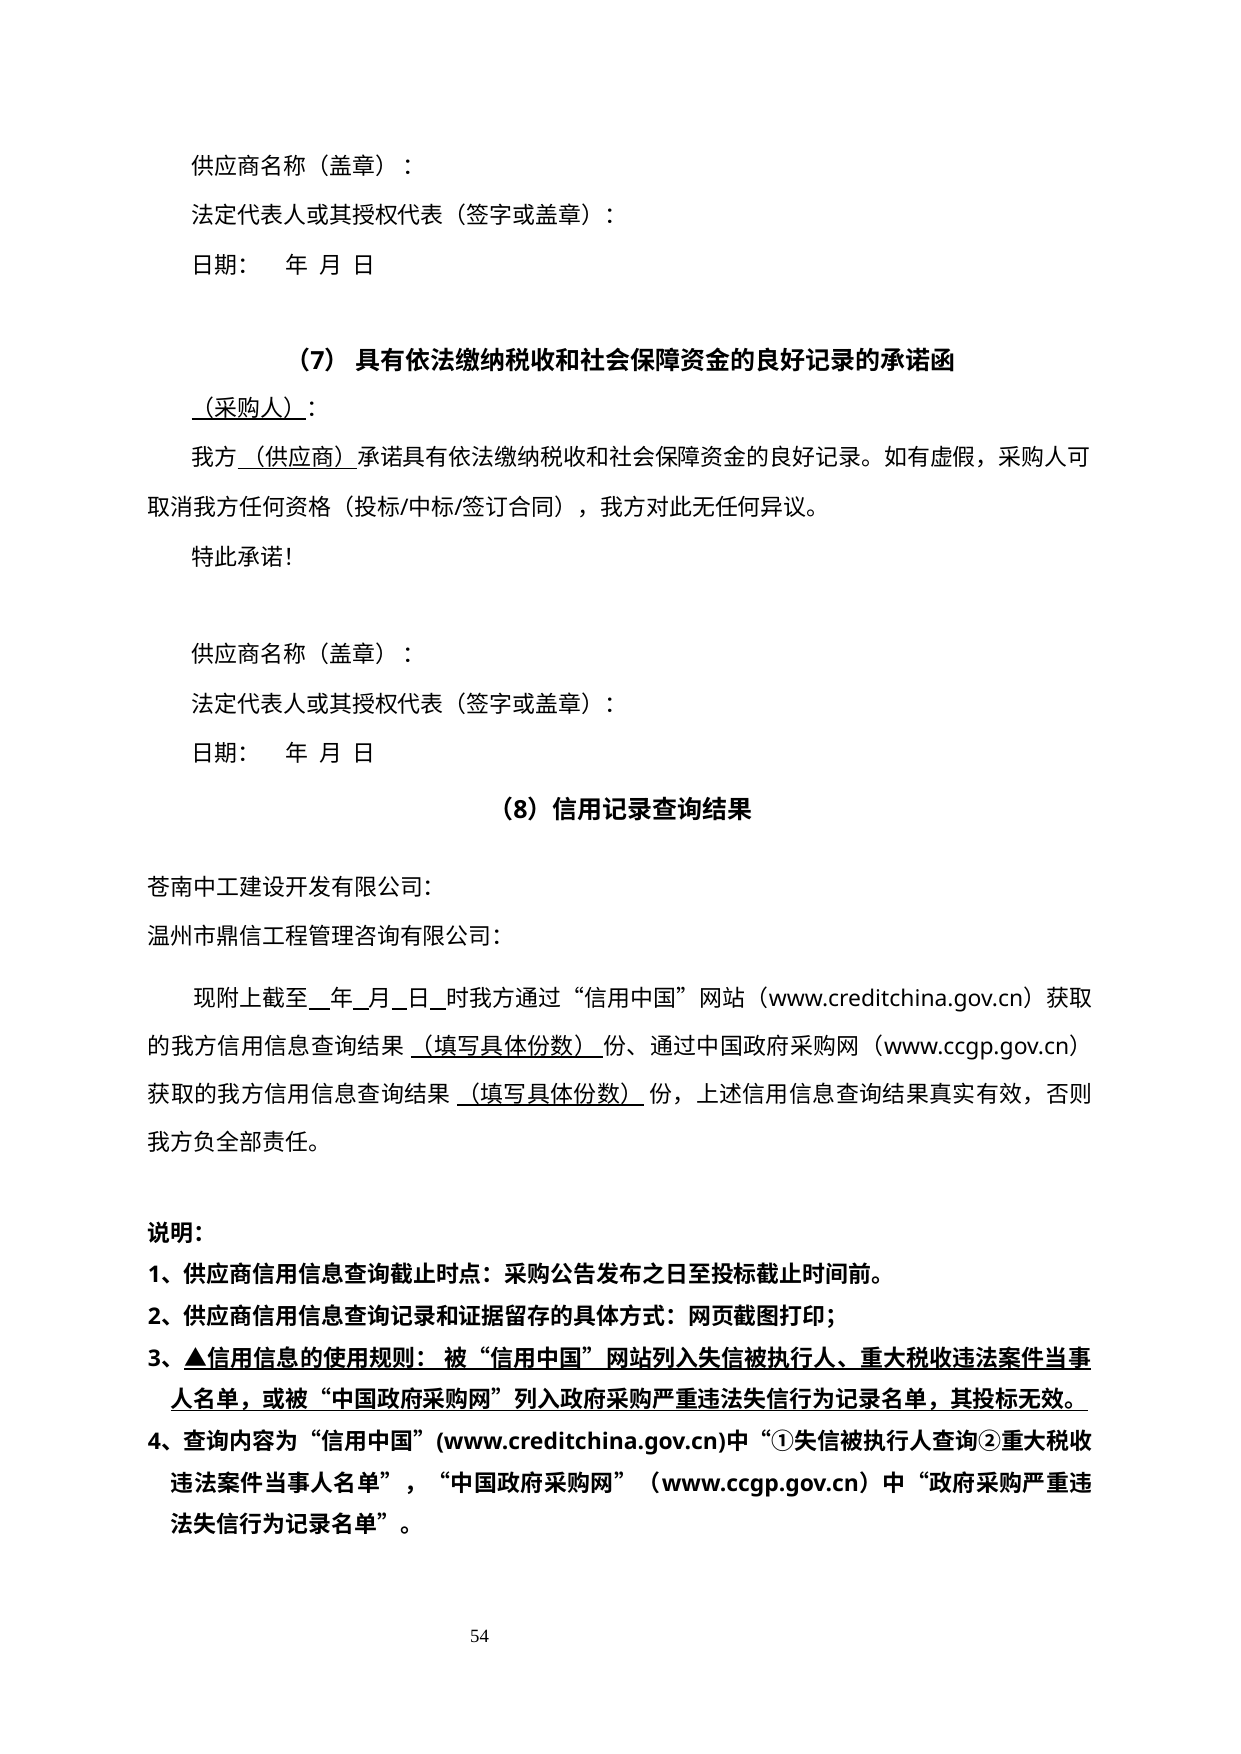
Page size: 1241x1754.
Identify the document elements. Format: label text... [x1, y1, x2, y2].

text 3、▲信用信息的使用规则： 被“信用中国”网站列入失信被执行人、重大税收违法案件当事人名单，或被“中国政府采购网”列入政府采购严重违法失信行为记录名单，其投标无效。 [148, 1333, 1093, 1416]
text 苍南中工建设开发有限公司： [148, 868, 1093, 902]
text 日期： 年 月 日 [148, 735, 1093, 768]
text 供应商名称（盖章） ： [148, 636, 1093, 669]
text 法定代表人或其授权代表（签字或盖章）： [148, 197, 1093, 231]
text 日期： 年 月 日 [148, 247, 1093, 280]
text （8）信用记录查询结果 [148, 785, 1093, 827]
text （采购人）： [148, 389, 1093, 423]
text 现附上截至 年 月 日 时我方通过“信用中国”网站（www.creditchina.gov.cn）获取的我方信用信息查询结果 （填写具体份数） 份、通过中国政府采购网（www.ccgp.gov.cn）获取的我方信用信息查询结果 （填写具体份数） 份，上述信用信息查询结果真实有效，否则我方负全部责任。 [148, 968, 1093, 1160]
text 供应商名称（盖章） ： [148, 148, 1093, 181]
text 4、查询内容为“信用中国”(www.creditchina.gov.cn)中“①失信被执行人查询②重大税收违法案件当事人名单”，“中国政府采购网”（www.ccgp.gov.cn）中“政府采购严重违法失信行为记录名单”。 [148, 1416, 1093, 1541]
text 2、供应商信用信息查询记录和证据留存的具体方式：网页截图打印； [148, 1291, 1093, 1333]
text 1、供应商信用信息查询截止时点：采购公告发布之日至投标截止时间前。 [148, 1249, 1093, 1291]
text 法定代表人或其授权代表（签字或盖章）： [148, 686, 1093, 719]
text 特此承诺！ [148, 539, 1093, 572]
text （7） 具有依法缴纳税收和社会保障资金的良好记录的承诺函 [148, 341, 1093, 377]
text 我方 （供应商）承诺具有依法缴纳税收和社会保障资金的良好记录。如有虚假，采购人可取消我方任何资格（投标/中标/签订合同），我方对此无任何异议。 [148, 439, 1093, 522]
text 说明： [148, 1208, 1093, 1249]
text 温州市鼎信工程管理咨询有限公司： [148, 918, 1093, 951]
